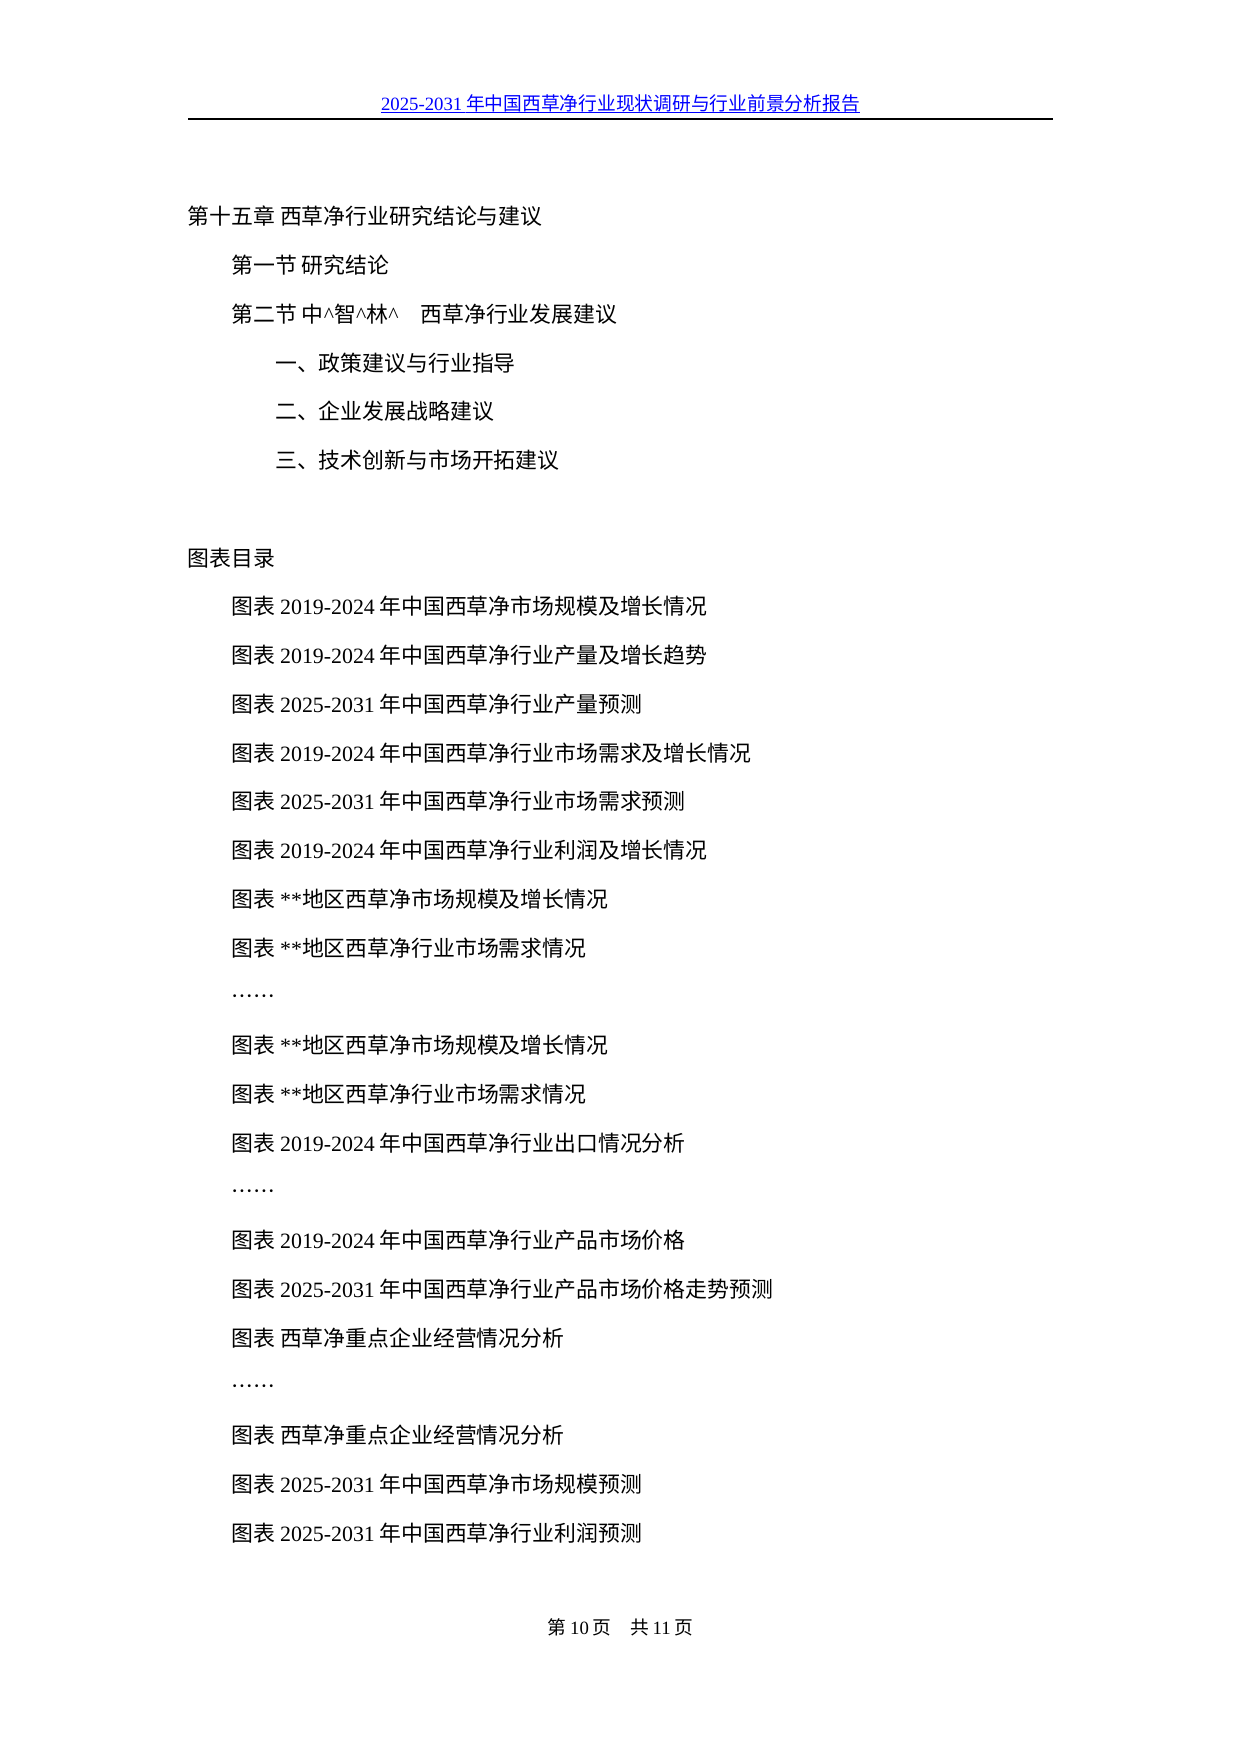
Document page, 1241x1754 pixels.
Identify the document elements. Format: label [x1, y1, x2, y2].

text [187, 150, 1053, 1548]
